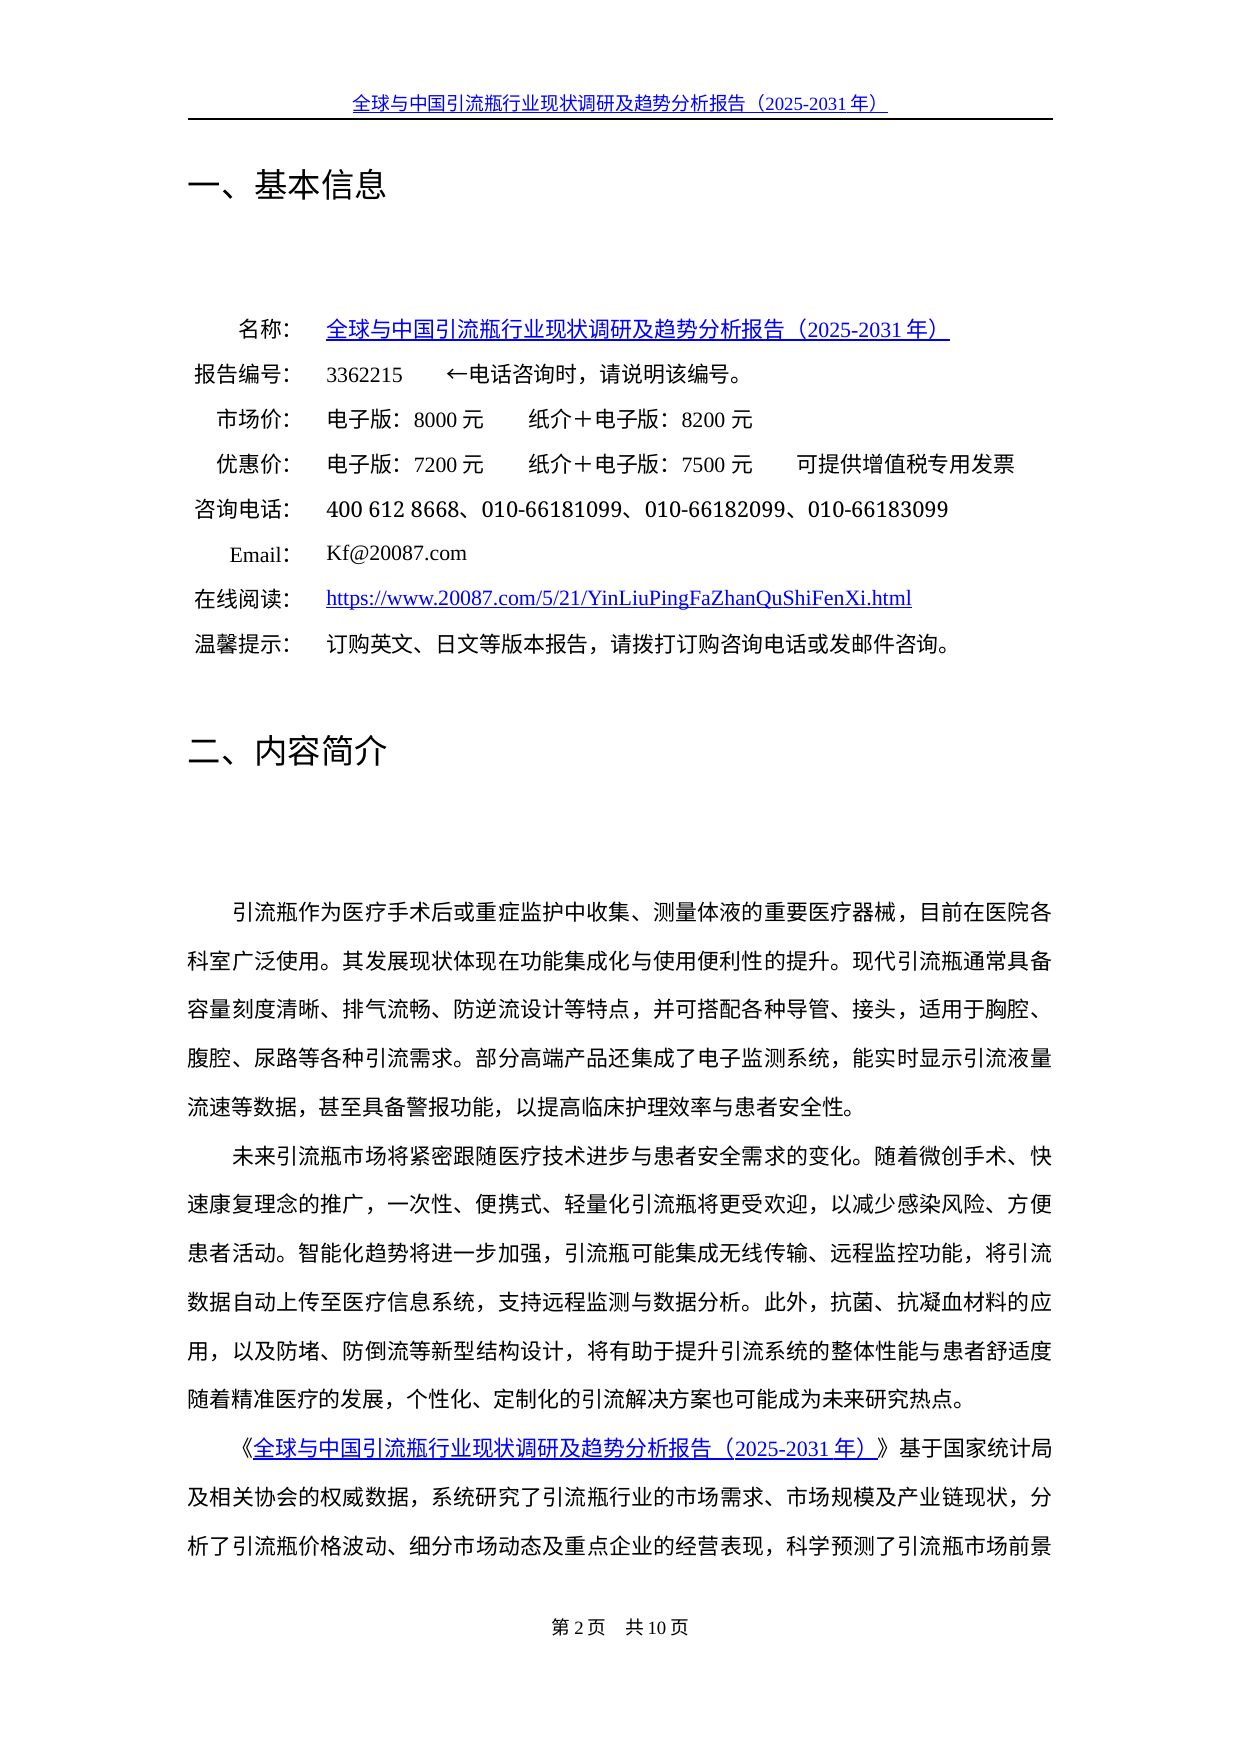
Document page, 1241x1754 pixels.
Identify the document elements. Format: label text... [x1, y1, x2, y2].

table_cell 温馨提示： [167, 627, 315, 672]
title 一、基本信息 [187, 150, 1053, 215]
table_cell 400 612 8668、010-66181099、010-66182099、010-66183099 [315, 492, 1073, 537]
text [187, 894, 1053, 1561]
table_cell [315, 582, 1073, 627]
table_cell Kf@20087.com [315, 537, 1073, 582]
table_header 名称： [167, 312, 315, 357]
title 二、内容简介 [187, 717, 1053, 782]
table_cell 在线阅读： [167, 582, 315, 627]
table_cell 电子版：7200 元 纸介＋电子版：7500 元 可提供增值税专用发票 [315, 447, 1073, 492]
table_cell 电子版：8000 元 纸介＋电子版：8200 元 [315, 402, 1073, 447]
table_cell 报告编号： [167, 357, 315, 402]
table_cell 咨询电话： [167, 492, 315, 537]
table_cell 3362215 ←电话咨询时，请说明该编号。 [315, 357, 1073, 402]
table_cell 市场价： [167, 402, 315, 447]
table_cell 订购英文、日文等版本报告，请拨打订购咨询电话或发邮件咨询。 [315, 627, 1073, 672]
table_cell 优惠价： [167, 447, 315, 492]
table_header 全球与中国引流瓶行业现状调研及趋势分析报告（2025-2031年） [315, 312, 1073, 357]
table_cell Email： [167, 537, 315, 582]
